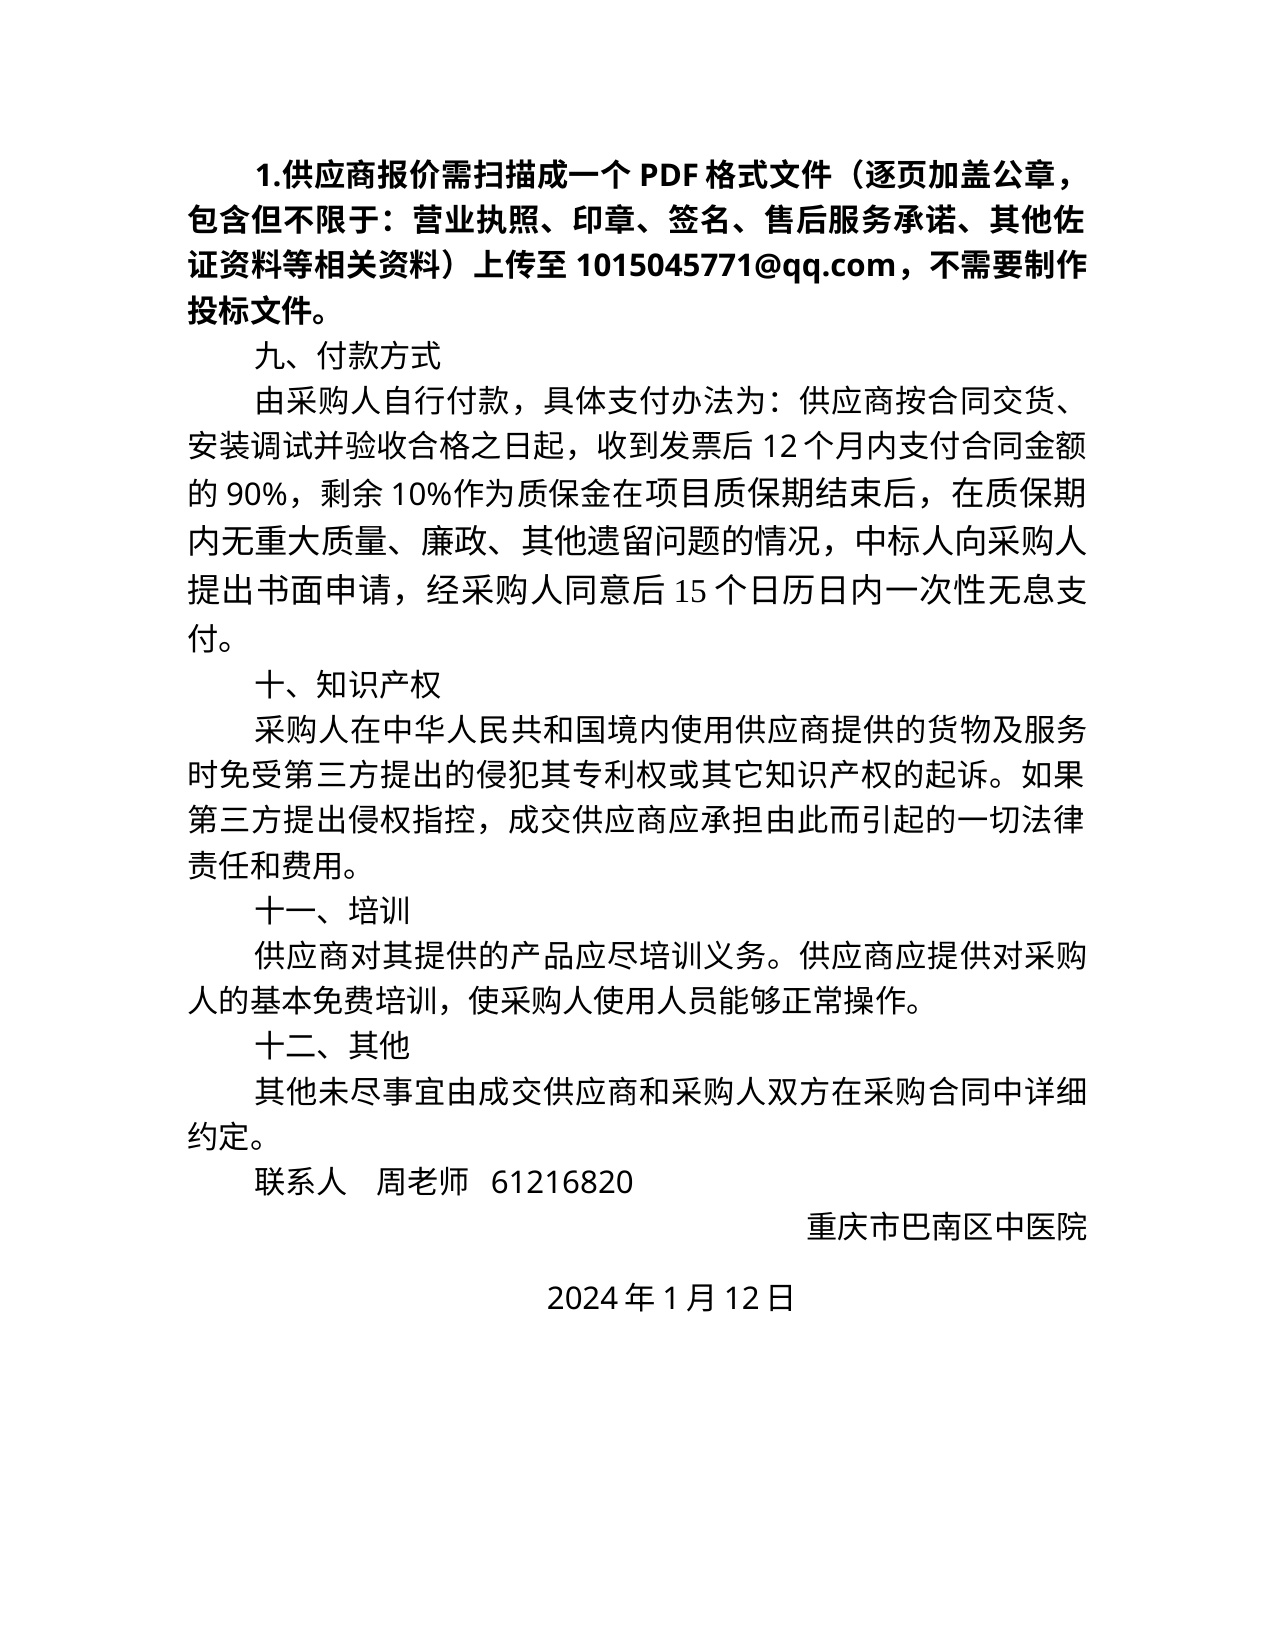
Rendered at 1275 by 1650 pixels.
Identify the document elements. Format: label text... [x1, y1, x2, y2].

text 供应商对其提供的产品应尽培训义务。供应商应提供对采购人的基本免费培训，使采购人使用人员能够正常操作。 [187, 931, 1087, 1022]
text 九、付款方式 [187, 331, 1087, 376]
text 由采购人自行付款，具体支付办法为：供应商按合同交货、安装调试并验收合格之日起，收到发票后12个月内支付合同金额的90%，剩余10%作为质保金在项目质保期结束后，在质保期内无重大质量、廉政、其他遗留问题的情况，中标人向采购人提出书面申请，经采购人同意后15个日历日内一次性无息支付。 [187, 376, 1087, 660]
text 十一、培训 [187, 886, 1087, 931]
text 采购人在中华人民共和国境内使用供应商提供的货物及服务时免受第三方提出的侵犯其专利权或其它知识产权的起诉。如果第三方提出侵权指控，成交供应商应承担由此而引起的一切法律责任和费用。 [187, 705, 1087, 886]
text 联系人 周老师 61216820 [187, 1157, 1087, 1203]
text 十二、其他 [187, 1022, 1087, 1067]
text 重庆市巴南区中医院 [187, 1203, 1087, 1248]
text 其他未尽事宜由成交供应商和采购人双方在采购合同中详细约定。 [187, 1067, 1087, 1157]
text 十、知识产权 [187, 660, 1087, 705]
text 2024年1月12日 [187, 1273, 1087, 1318]
text 1.供应商报价需扫描成一个PDF格式文件（逐页加盖公章，包含但不限于：营业执照、印章、签名、售后服务承诺、其他佐证资料等相关资料）上传至1015045771@qq.com，不需要制作投标文件。 [187, 150, 1087, 331]
